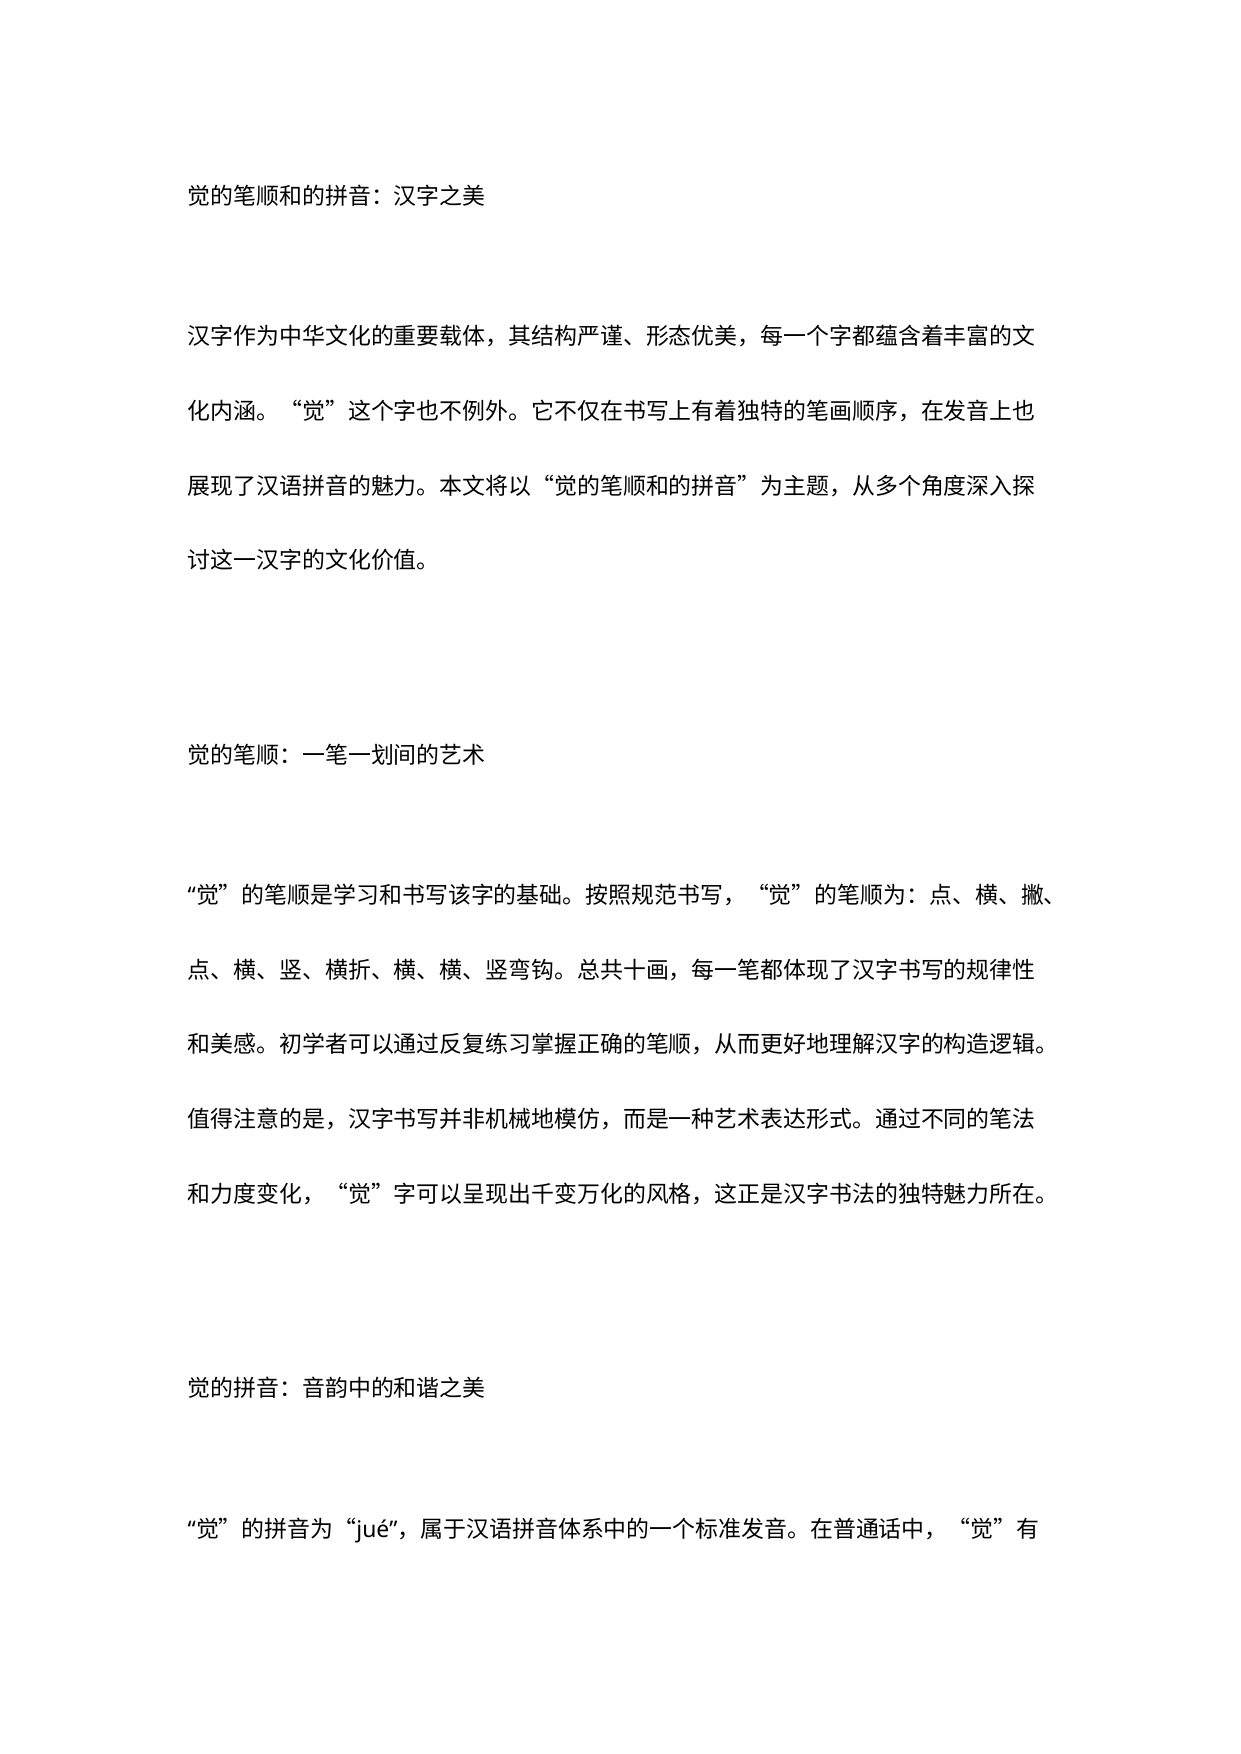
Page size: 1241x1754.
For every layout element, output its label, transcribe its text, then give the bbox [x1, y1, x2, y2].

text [187, 1494, 1053, 1559]
text 觉的笔顺和的拼音：汉字之美 [187, 162, 1053, 227]
text 汉字作为中华文化的重要载体，其结构严谨、形态优美，每一个字都蕴含着丰富的文化内涵。“觉”这个字也不例外。它不仅在书写上有着独特的笔画顺序，在发音上也展现了汉语拼音的魅力。本文将以“觉的笔顺和的拼音”为主题，从多个角度深入探讨这一汉字的文化价值。 [187, 302, 1053, 591]
text “觉”的笔顺是学习和书写该字的基础。按照规范书写，“觉”的笔顺为：点、横、撇、点、横、竖、横折、横、横、竖弯钩。总共十画，每一笔都体现了汉字书写的规律性和美感。初学者可以通过反复练习掌握正确的笔顺，从而更好地理解汉字的构造逻辑。值得注意的是，汉字书写并非机械地模仿，而是一种艺术表达形式。通过不同的笔法和力度变化，“觉”字可以呈现出千变万化的风格，这正是汉字书法的独特魅力所在。 [187, 861, 1053, 1225]
text 觉的笔顺：一笔一划间的艺术 [187, 721, 1053, 786]
text 觉的拼音：音韵中的和谐之美 [187, 1354, 1053, 1419]
